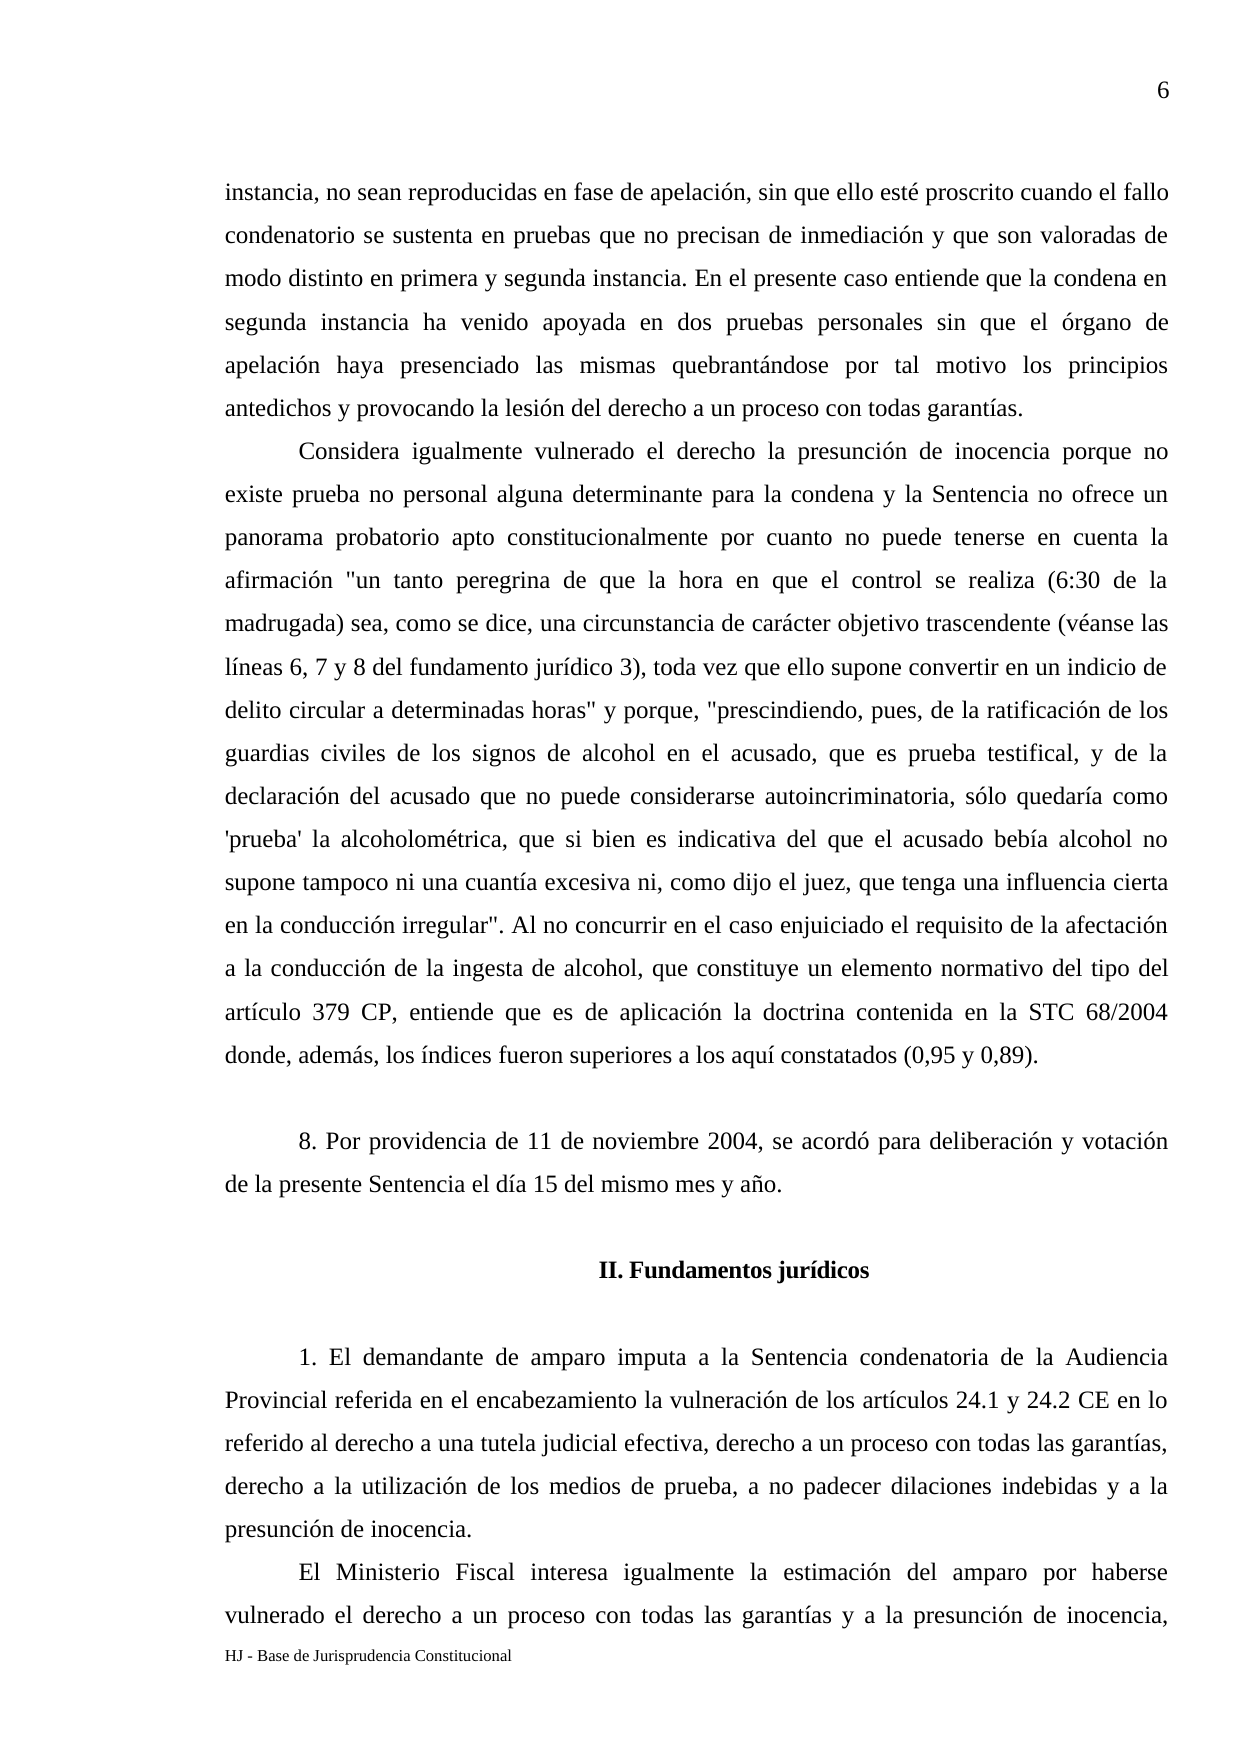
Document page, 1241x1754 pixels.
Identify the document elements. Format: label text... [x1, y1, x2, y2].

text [224, 1557, 1169, 1629]
text 1. El demandante de amparo imputa a la Sentencia condenatoria de la Audiencia Provincial referida en el encabezamiento la vulneración de los artículos 24.1 y 24.2 CE en lo referido al derecho a una tutela judicial efectiva, derecho a un proceso con todas las garantías, derecho a la utilización de los medios de prueba, a no padecer dilaciones indebidas y a la presunción de inocencia. [224, 1342, 1169, 1543]
subtitle II. Fundamentos jurídicos [224, 1255, 1169, 1284]
text 8. Por providencia de 11 de noviembre 2004, se acordó para deliberación y votación de la presente Sentencia el día 15 del mismo mes y año. [224, 1126, 1169, 1198]
text Considera igualmente vulnerado el derecho la presunción de inocencia porque no existe prueba no personal alguna determinante para la condena y la Sentencia no ofrece un panorama probatorio apto constitucionalmente por cuanto no puede tenerse en cuenta la afirmación "un tanto peregrina de que la hora en que el control se realiza (6:30 de la madrugada) sea, como se dice, una circunstancia de carácter objetivo trascendente (véanse las líneas 6, 7 y 8 del fundamento jurídico 3), toda vez que ello supone convertir en un indicio de delito circular a determinadas horas" y porque, "prescindiendo, pues, de la ratificación de los guardias civiles de los signos de alcohol en el acusado, que es prueba testifical, y de la declaración del acusado que no puede considerarse autoincriminatoria, sólo quedaría como 'prueba' la alcoholométrica, que si bien es indicativa del que el acusado bebía alcohol no supone tampoco ni una cuantía excesiva ni, como dijo el juez, que tenga una influencia cierta en la conducción irregular". Al no concurrir en el caso enjuiciado el requisito de la afectación a la conducción de la ingesta de alcohol, que constituye un elemento normativo del tipo del artículo 379 CP, entiende que es de aplicación la doctrina contenida en la STC 68/2004 donde, además, los índices fueron superiores a los aquí constatados (0,95 y 0,89). [224, 436, 1169, 1068]
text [224, 177, 1169, 422]
